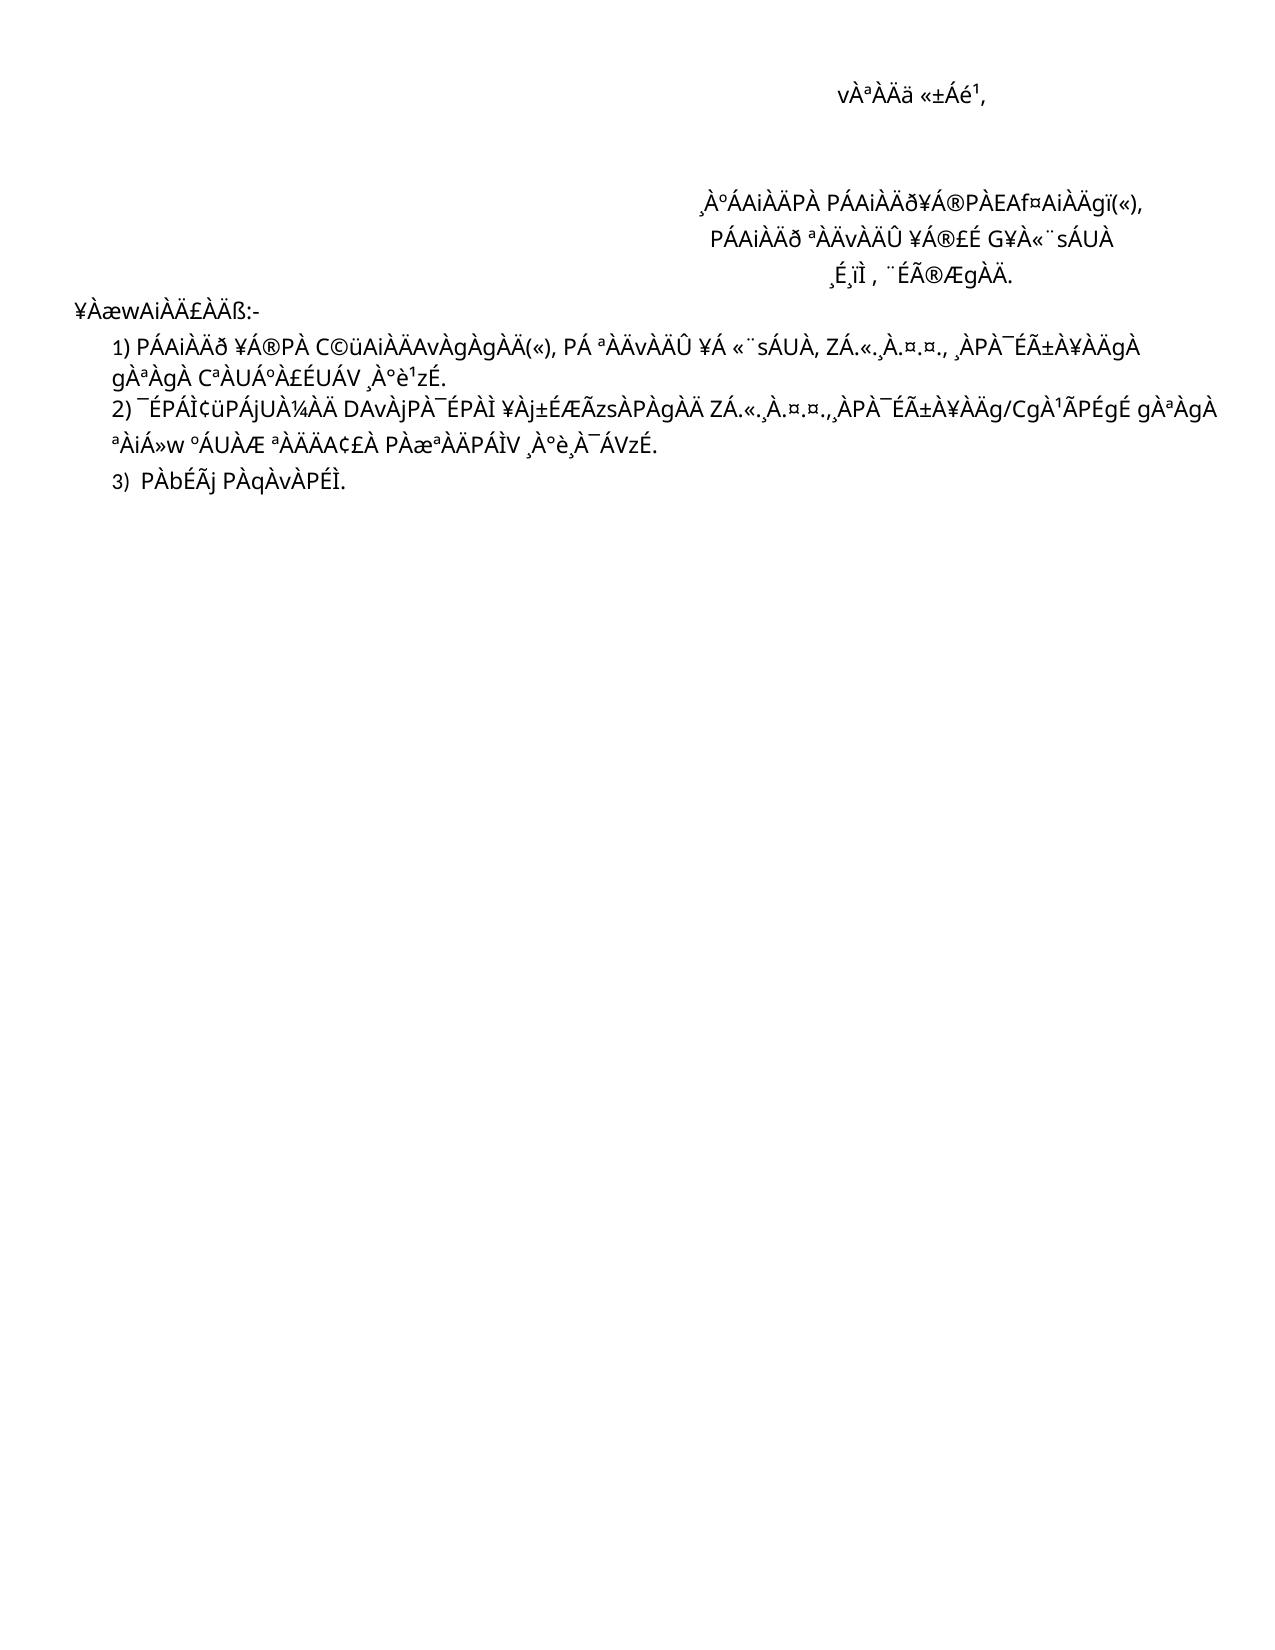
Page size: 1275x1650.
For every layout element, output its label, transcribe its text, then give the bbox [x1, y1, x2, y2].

text 1) PÁAiÀÄð ¥Á®PÀ C©üAiÀÄAvÀgÀgÀÄ(«), PÁ ªÀÄvÀÄÛ ¥Á «¨sÁUÀ, ZÁ.«.¸À.¤.¤., ¸ÀPÀ¯ÉÃ±À¥ÀÄgÀ gÀªÀgÀ CªÀUÁºÀ£ÉUÁV ¸À°è¹zÉ. [111, 331, 1226, 393]
text 3) PÀbÉÃj PÀqÀvÀPÉÌ. [111, 465, 1226, 496]
text PÁAiÀÄð ªÀÄvÀÄÛ ¥Á®£É G¥À«¨sÁUÀ [580, 223, 1226, 254]
text ¸É¸ïÌ , ¨ÉÃ®ÆgÀÄ. [599, 259, 1226, 290]
text vÀªÀÄä «±Áé¹, [580, 79, 1226, 110]
text 2) ¯ÉPÁÌ¢üPÁjUÀ¼ÀÄ DAvÀjPÀ¯ÉPÀÌ ¥Àj±ÉÆÃzsÀPÀgÀÄ ZÁ.«.¸À.¤.¤.,¸ÀPÀ¯ÉÃ±À¥ÀÄg/CgÀ¹ÃPÉgÉ gÀªÀgÀ ªÀiÁ»w ºÁUÀÆ ªÀÄÄA¢£À PÀæªÀÄPÁÌV ¸À°è¸À¯ÁVzÉ. [111, 393, 1226, 460]
text ¥ÀæwAiÀÄ£ÀÄß:- [74, 294, 1226, 326]
text ¸ÀºÁAiÀÄPÀ PÁAiÀÄð¥Á®PÀEAf¤AiÀÄgï(«), [599, 187, 1226, 218]
